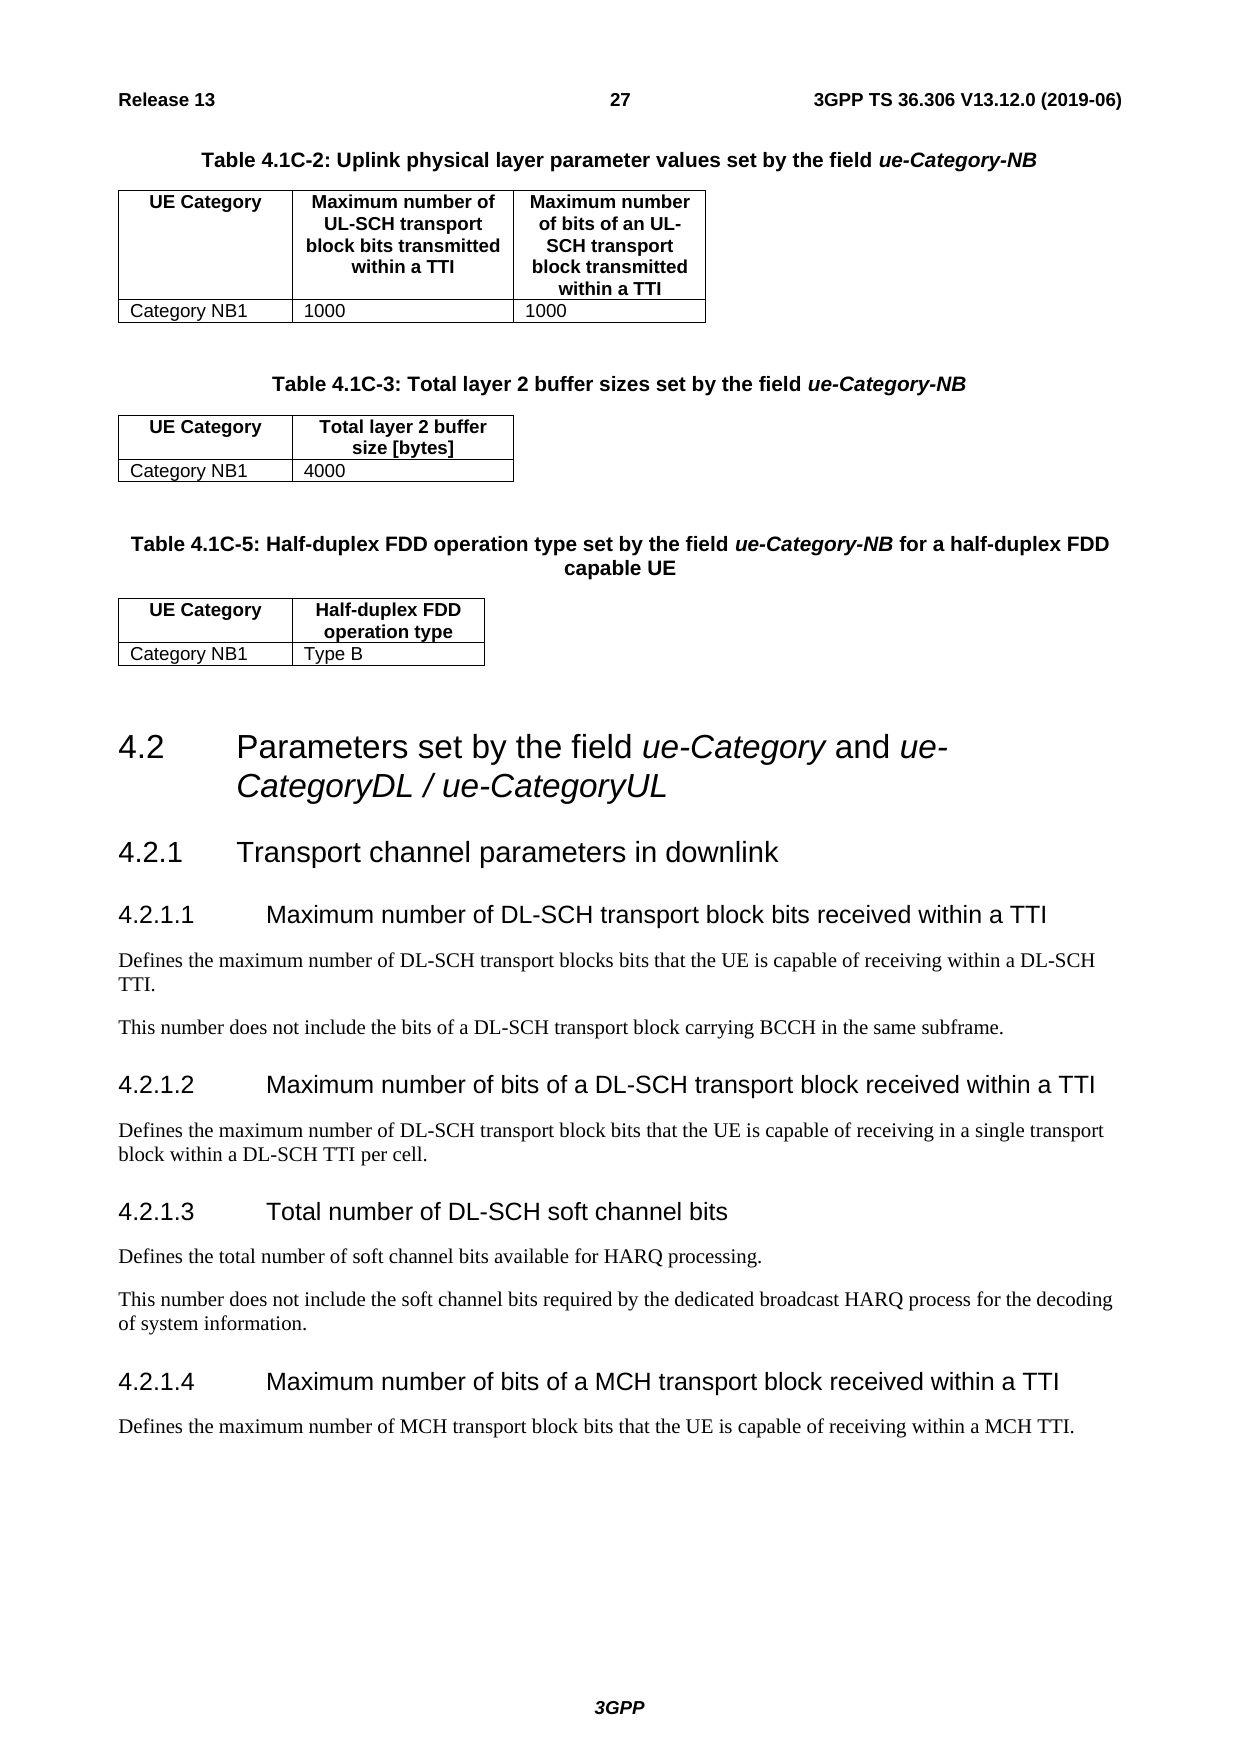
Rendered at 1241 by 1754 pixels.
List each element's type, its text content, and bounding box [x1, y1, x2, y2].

subtitle 4.2.1.1 Maximum number of DL-SCH transport block bits received within a TTI [118, 900, 1122, 929]
table_cell 4000 [293, 460, 513, 481]
table_cell 1000 [293, 300, 513, 322]
text Table 4.1C-3: Total layer 2 buffer sizes set by the field ue-Category-NB [118, 372, 1122, 396]
text Table 4.1C-5: Half-duplex FDD operation type set by the field ue-Category-NB for a half-duplex FDD capable UE [118, 531, 1122, 579]
subtitle 4.2 Parameters set by the field ue-Category and ue-CategoryDL / ue-CategoryUL [118, 727, 1122, 804]
table_header UE Category [119, 416, 292, 459]
text Defines the maximum number of DL-SCH transport blocks bits that the UE is capable of receiving within a DL-SCH TTI. [118, 948, 1122, 996]
table_header UE Category [119, 599, 292, 642]
text Defines the total number of soft channel bits available for HARQ processing. [118, 1244, 1122, 1268]
table_cell Category NB1 [119, 643, 292, 665]
table_cell 1000 [514, 300, 705, 322]
table_header Maximum number of bits of an UL-SCH transport block transmitted within a TTI [514, 191, 705, 299]
subtitle 4.2.1.2 Maximum number of bits of a DL-SCH transport block received within a TTI [118, 1070, 1122, 1099]
text Table 4.1C-2: Uplink physical layer parameter values set by the field ue-Category-NB [118, 147, 1122, 171]
subtitle 4.2.1.3 Total number of DL-SCH soft channel bits [118, 1197, 1122, 1226]
table_header Half-duplex FDD operation type [293, 599, 484, 642]
table_cell Type B [293, 643, 484, 665]
table_cell Category NB1 [119, 300, 292, 322]
subtitle 4.2.1.4 Maximum number of bits of a MCH transport block received within a TTI [118, 1367, 1122, 1395]
table_header Total layer 2 buffer size [bytes] [293, 416, 513, 459]
text Defines the maximum number of MCH transport block bits that the UE is capable of receiving within a MCH TTI. [118, 1414, 1122, 1438]
text Defines the maximum number of DL-SCH transport block bits that the UE is capable of receiving in a single transport block within a DL-SCH TTI per cell. [118, 1117, 1122, 1166]
text This number does not include the soft channel bits required by the dedicated broadcast HARQ process for the decoding of system information. [118, 1287, 1122, 1335]
text This number does not include the bits of a DL-SCH transport block carrying BCCH in the same subframe. [118, 1015, 1122, 1039]
table_header UE Category [119, 191, 292, 299]
subtitle 4.2.1 Transport channel parameters in downlink [118, 836, 1122, 869]
table_header Maximum number of UL-SCH transport block bits transmitted within a TTI [293, 191, 513, 299]
table_cell Category NB1 [119, 460, 292, 481]
